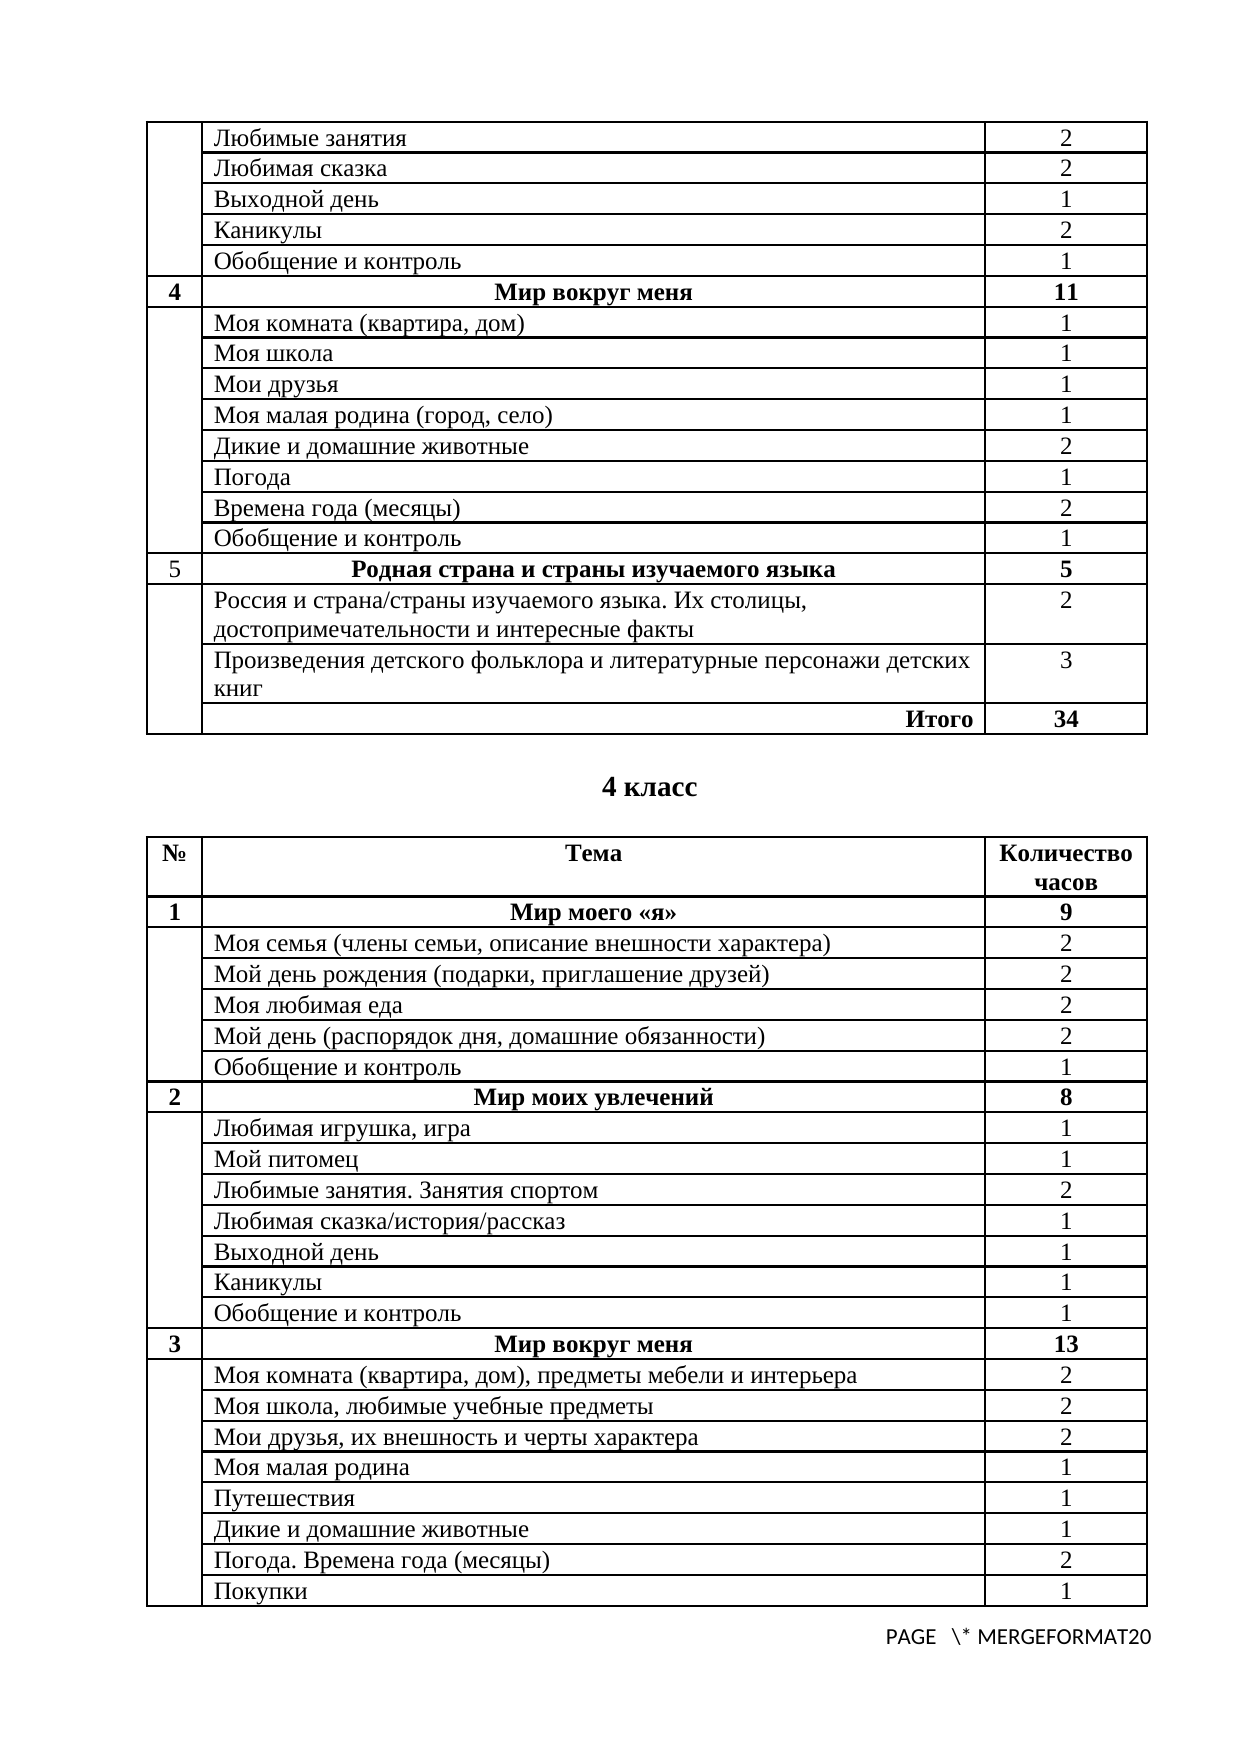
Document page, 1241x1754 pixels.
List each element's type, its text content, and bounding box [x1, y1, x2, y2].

table_cell Обобщение и контроль [203, 1052, 984, 1080]
table_cell 2 [148, 1083, 201, 1111]
table_cell 2 [986, 1545, 1146, 1574]
table_cell 9 [986, 898, 1146, 926]
table_cell 1 [986, 1268, 1146, 1296]
table_cell Погода [203, 462, 984, 491]
table_cell Погода. Времена года (месяцы) [203, 1545, 984, 1574]
table_cell Моя любимая еда [203, 990, 984, 1019]
table_cell Россия и страна/страны изучаемого языка. Их столицы, достопримечательности и интересные факты [203, 585, 984, 643]
table_cell 5 [148, 554, 201, 583]
table_cell Моя школа, любимые учебные предметы [203, 1391, 984, 1419]
table_cell Мои друзья, их внешность и черты характера [203, 1422, 984, 1450]
table_cell Мир вокруг меня [203, 277, 984, 306]
table_cell 1 [148, 898, 201, 926]
table_cell 1 [986, 1052, 1146, 1080]
table_cell 2 [986, 1360, 1146, 1389]
table_cell Родная страна и страны изучаемого языка [203, 554, 984, 583]
table_cell 2 [986, 123, 1146, 151]
table_cell Мой день (распорядок дня, домашние обязанности) [203, 1021, 984, 1049]
table_cell 1 [986, 1206, 1146, 1234]
table_cell 2 [986, 1391, 1146, 1419]
table_cell 2 [986, 990, 1146, 1019]
text 4 класс [148, 769, 1152, 802]
table_cell 1 [986, 462, 1146, 491]
table_cell 2 [986, 928, 1146, 957]
table_cell 1 [986, 400, 1146, 429]
table_cell 3 [986, 645, 1146, 702]
table_cell 1 [986, 1453, 1146, 1481]
table_cell 1 [986, 308, 1146, 336]
table_cell Итого [203, 704, 984, 733]
table_cell Моя семья (члены семьи, описание внешности характера) [203, 928, 984, 957]
table_cell 2 [986, 431, 1146, 460]
table_cell [148, 585, 201, 702]
table_cell 2 [986, 215, 1146, 244]
table_cell Мой день рождения (подарки, приглашение друзей) [203, 959, 984, 988]
table_cell 1 [986, 246, 1146, 275]
table_cell Покупки [203, 1576, 984, 1604]
table_cell 1 [986, 1514, 1146, 1543]
table_cell 34 [986, 704, 1146, 733]
table_cell 1 [986, 1576, 1146, 1604]
table_cell [148, 1113, 201, 1327]
table_cell 2 [986, 1422, 1146, 1450]
table_cell Мир моего «я» [203, 898, 984, 926]
table_cell 11 [986, 277, 1146, 306]
table_cell Каникулы [203, 1268, 984, 1296]
table_cell [148, 928, 201, 1080]
table_cell Моя комната (квартира, дом), предметы мебели и интерьера [203, 1360, 984, 1389]
table_cell Моя школа [203, 339, 984, 367]
table_header Тема [203, 838, 984, 895]
table_cell Моя малая родина (город, село) [203, 400, 984, 429]
table_cell Любимая сказка/история/рассказ [203, 1206, 984, 1234]
table_cell 2 [986, 493, 1146, 521]
table_cell 5 [986, 554, 1146, 583]
table_cell Моя комната (квартира, дом) [203, 308, 984, 336]
table_cell Мои друзья [203, 369, 984, 398]
table_cell Моя малая родина [203, 1453, 984, 1481]
table_cell 1 [986, 1144, 1146, 1173]
table_cell 13 [986, 1329, 1146, 1358]
table_cell Времена года (месяцы) [203, 493, 984, 521]
table_cell Обобщение и контроль [203, 524, 984, 552]
table_cell 2 [986, 154, 1146, 182]
table_cell Мой питомец [203, 1144, 984, 1173]
table_cell 1 [986, 1483, 1146, 1512]
table_cell Каникулы [203, 215, 984, 244]
table_cell 1 [986, 339, 1146, 367]
table_cell Дикие и домашние животные [203, 431, 984, 460]
table_cell [148, 702, 201, 733]
table_cell 1 [986, 1237, 1146, 1265]
table_cell 2 [986, 585, 1146, 643]
table_cell Любимая сказка [203, 154, 984, 182]
table_cell [148, 308, 201, 552]
table_cell 3 [148, 1329, 201, 1358]
table_cell Обобщение и контроль [203, 246, 984, 275]
table_cell Любимые занятия. Занятия спортом [203, 1175, 984, 1204]
table_cell Дикие и домашние животные [203, 1514, 984, 1543]
table_cell Произведения детского фольклора и литературные персонажи детских книг [203, 645, 984, 702]
table_header № [148, 838, 201, 895]
table_cell Выходной день [203, 1237, 984, 1265]
table_cell Мир моих увлечений [203, 1083, 984, 1111]
table_cell Мир вокруг меня [203, 1329, 984, 1358]
table_cell 2 [986, 1175, 1146, 1204]
table_cell 8 [986, 1083, 1146, 1111]
table_cell 4 [148, 277, 201, 306]
table_cell 1 [986, 524, 1146, 552]
table_cell [148, 1360, 201, 1604]
table_header Количество часов [986, 838, 1146, 895]
table_cell 1 [986, 369, 1146, 398]
table_cell 2 [986, 959, 1146, 988]
table_cell Любимая игрушка, игра [203, 1113, 984, 1142]
table_cell 1 [986, 184, 1146, 213]
table_cell Любимые занятия [203, 123, 984, 151]
table_cell 1 [986, 1298, 1146, 1327]
table_cell Путешествия [203, 1483, 984, 1512]
table_cell 1 [986, 1113, 1146, 1142]
table_cell 2 [986, 1021, 1146, 1049]
table_cell Обобщение и контроль [203, 1298, 984, 1327]
table_cell Выходной день [203, 184, 984, 213]
